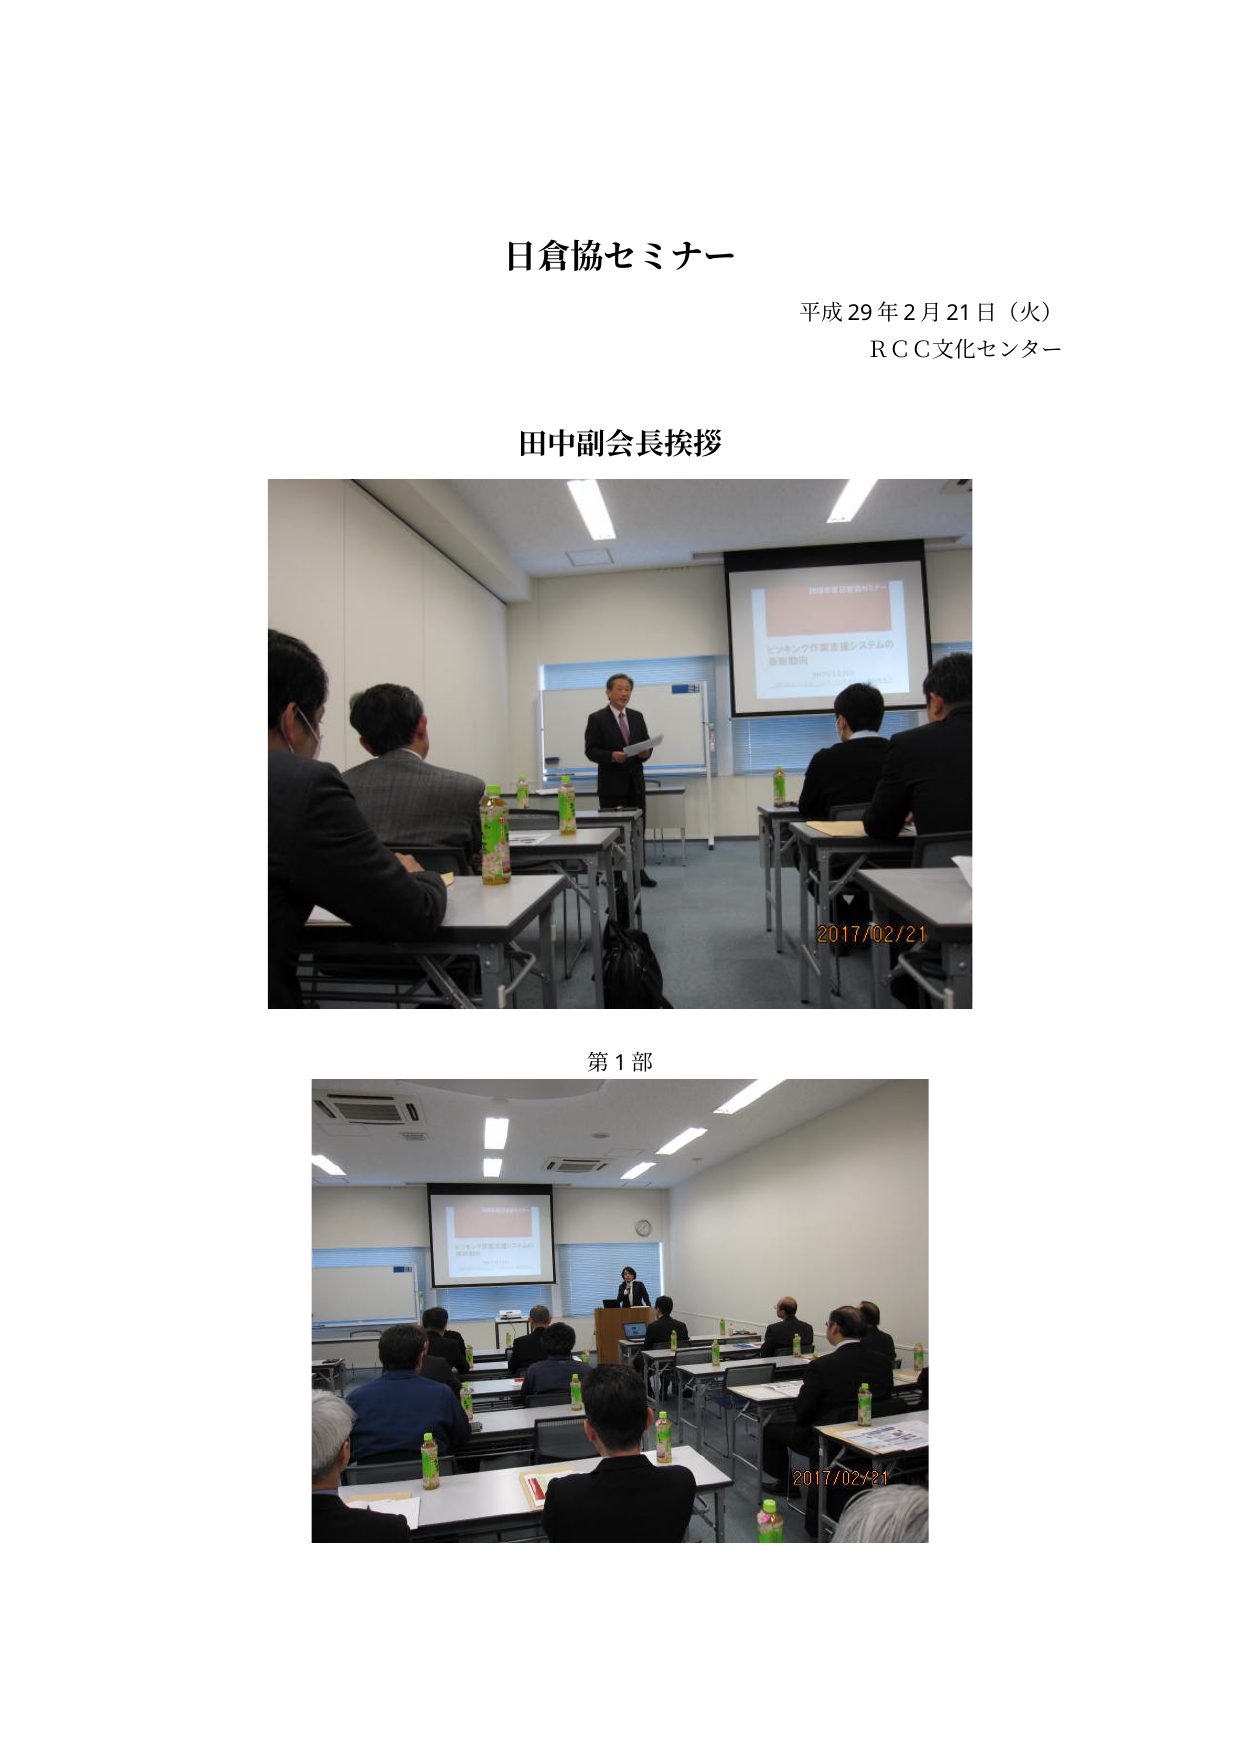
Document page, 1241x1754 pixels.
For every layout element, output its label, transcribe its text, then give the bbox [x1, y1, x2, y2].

picture [267, 479, 973, 1009]
picture [311, 1079, 929, 1543]
text ＲＣＣ文化センター [177, 329, 1063, 367]
text 日倉協セミナー [177, 217, 1063, 292]
text 第1部 [177, 1042, 1063, 1079]
text 平成29年2月21日（火） [177, 292, 1063, 329]
text 田中副会長挨拶 [177, 404, 1063, 479]
